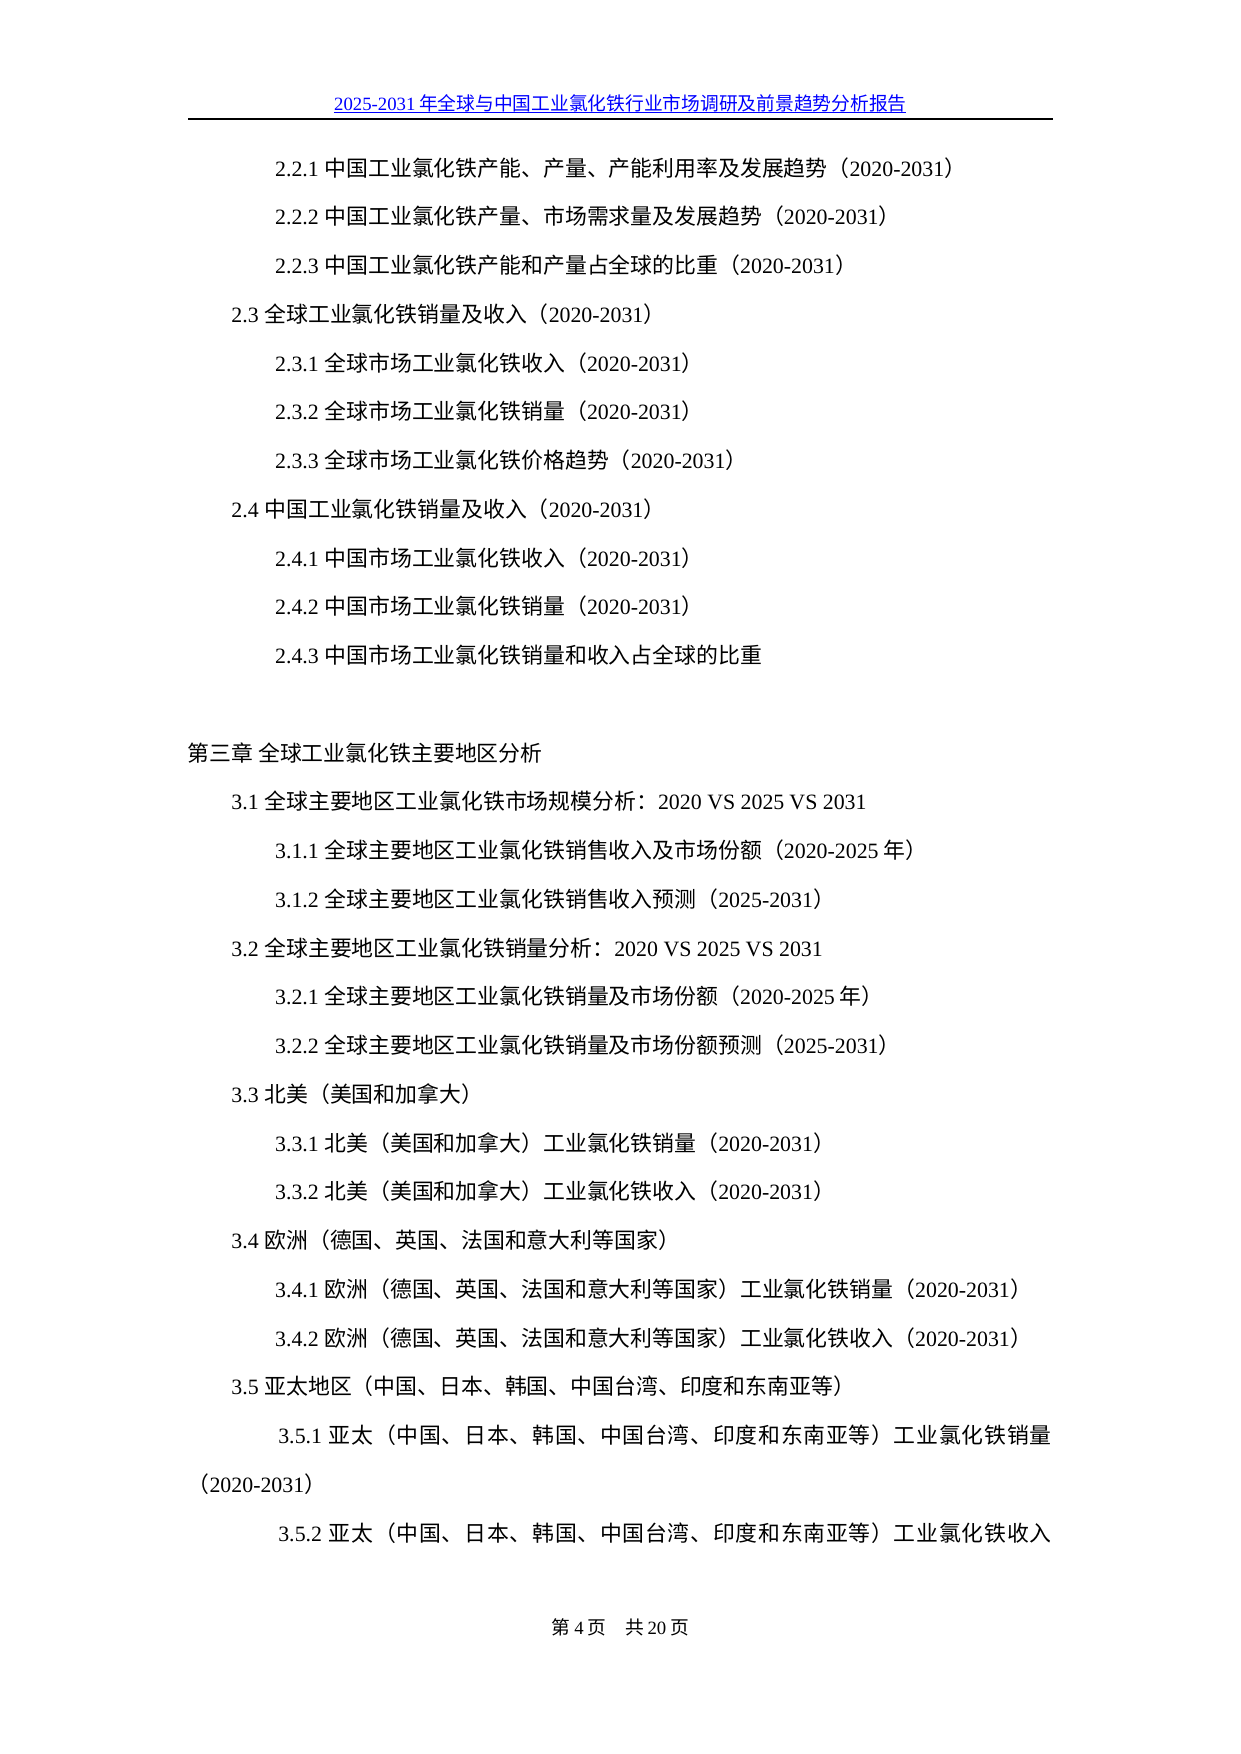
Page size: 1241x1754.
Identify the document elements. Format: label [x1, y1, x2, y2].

text [187, 150, 1053, 1548]
